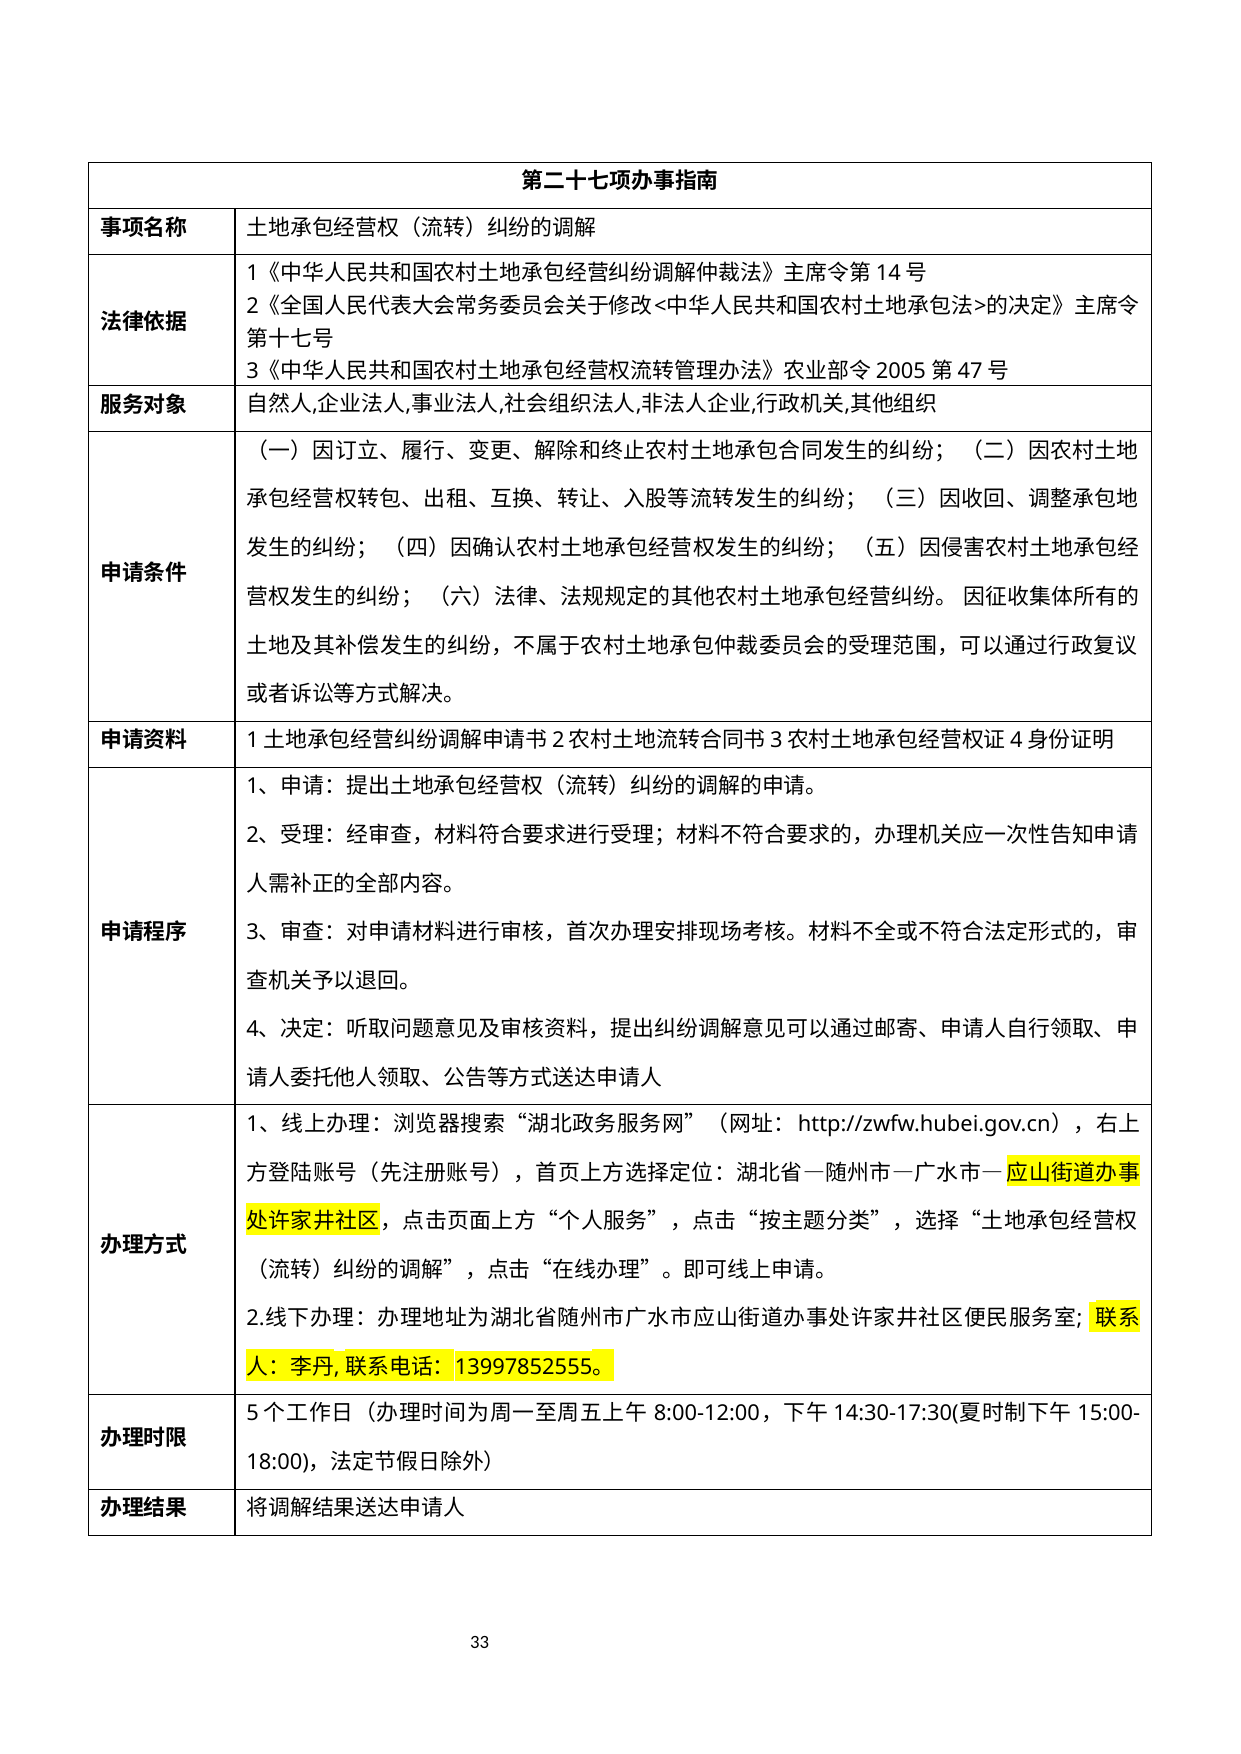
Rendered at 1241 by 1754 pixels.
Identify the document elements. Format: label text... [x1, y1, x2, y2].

table_cell 自然人,企业法人,事业法人,社会组织法人,非法人企业,行政机关,其他组织 [236, 386, 1151, 431]
table_cell 申请资料 [89, 722, 234, 767]
table_cell 法律依据 [89, 255, 234, 385]
table_cell 办理结果 [89, 1490, 234, 1534]
table_cell 5个工作日（办理时间为周一至周五上午8:00-12:00，下午14:30-17:30(夏时制下午15:00-18:00)，法定节假日除外） [236, 1395, 1151, 1488]
table_cell 1土地承包经营纠纷调解申请书2农村土地流转合同书3农村土地承包经营权证4身份证明 [236, 722, 1151, 767]
table_cell 1《中华人民共和国农村土地承包经营纠纷调解仲裁法》主席令第14号 2《全国人民代表大会常务委员会关于修改<中华人民共和国农村土地承包法>的决定》主席令第十七号 3《中华人民共和国农村土地承包经营权流转管理办法》农业部令2005 第47号 [236, 255, 1151, 385]
table_cell 土地承包经营权（流转）纠纷的调解 [236, 209, 1151, 254]
table_cell 申请：提出土地承包经营权（流转）纠纷的调解的申请。 受理：经审查，材料符合要求进行受理；材料不符合要求的，办理机关应一次性告知申请人需补正的全部内容。 审查：对申请材料进行审核，首次办理安排现场考核。材料不全或不符合法定形式的，审查机关予以退回。 决定：听取问题意见及审核资料，提出纠纷调解意见可以通过邮寄、申请人自行领取、申请人委托他人领取、公告等方式送达申请人 [236, 768, 1151, 1104]
table_cell 服务对象 [89, 386, 234, 431]
table_cell 申请条件 [89, 432, 234, 721]
table_cell 办理方式 [89, 1105, 234, 1394]
table_cell 事项名称 [89, 209, 234, 254]
table_cell 申请程序 [89, 768, 234, 1104]
table_cell 办理时限 [89, 1395, 234, 1488]
table_header 第二十七项办事指南 [89, 163, 1151, 208]
table_cell 将调解结果送达申请人 [236, 1490, 1151, 1534]
table_cell 1、线上办理：浏览器搜索“湖北政务服务网”（网址：http://zwfw.hubei.gov.cn），右上方登陆账号（先注册账号），首页上方选择定位：湖北省—随州市—广水市—应山街道办事处许家井社区，点击页面上方“个人服务”，点击“按主题分类”，选择“土地承包经营权（流转）纠纷的调解”，点击“在线办理”。即可线上申请。 2.线下办理：办理地址为湖北省随州市广水市应山街道办事处许家井社区便民服务室; 联系人：李丹, 联系电话：13997852555。 [236, 1105, 1151, 1394]
table_cell （一）因订立、履行、变更、解除和终止农村土地承包合同发生的纠纷； （二）因农村土地承包经营权转包、出租、互换、转让、入股等流转发生的纠纷； （三）因收回、调整承包地发生的纠纷； （四）因确认农村土地承包经营权发生的纠纷； （五）因侵害农村土地承包经营权发生的纠纷； （六）法律、法规规定的其他农村土地承包经营纠纷。 因征收集体所有的土地及其补偿发生的纠纷，不属于农村土地承包仲裁委员会的受理范围，可以通过行政复议或者诉讼等方式解决。 [236, 432, 1151, 721]
